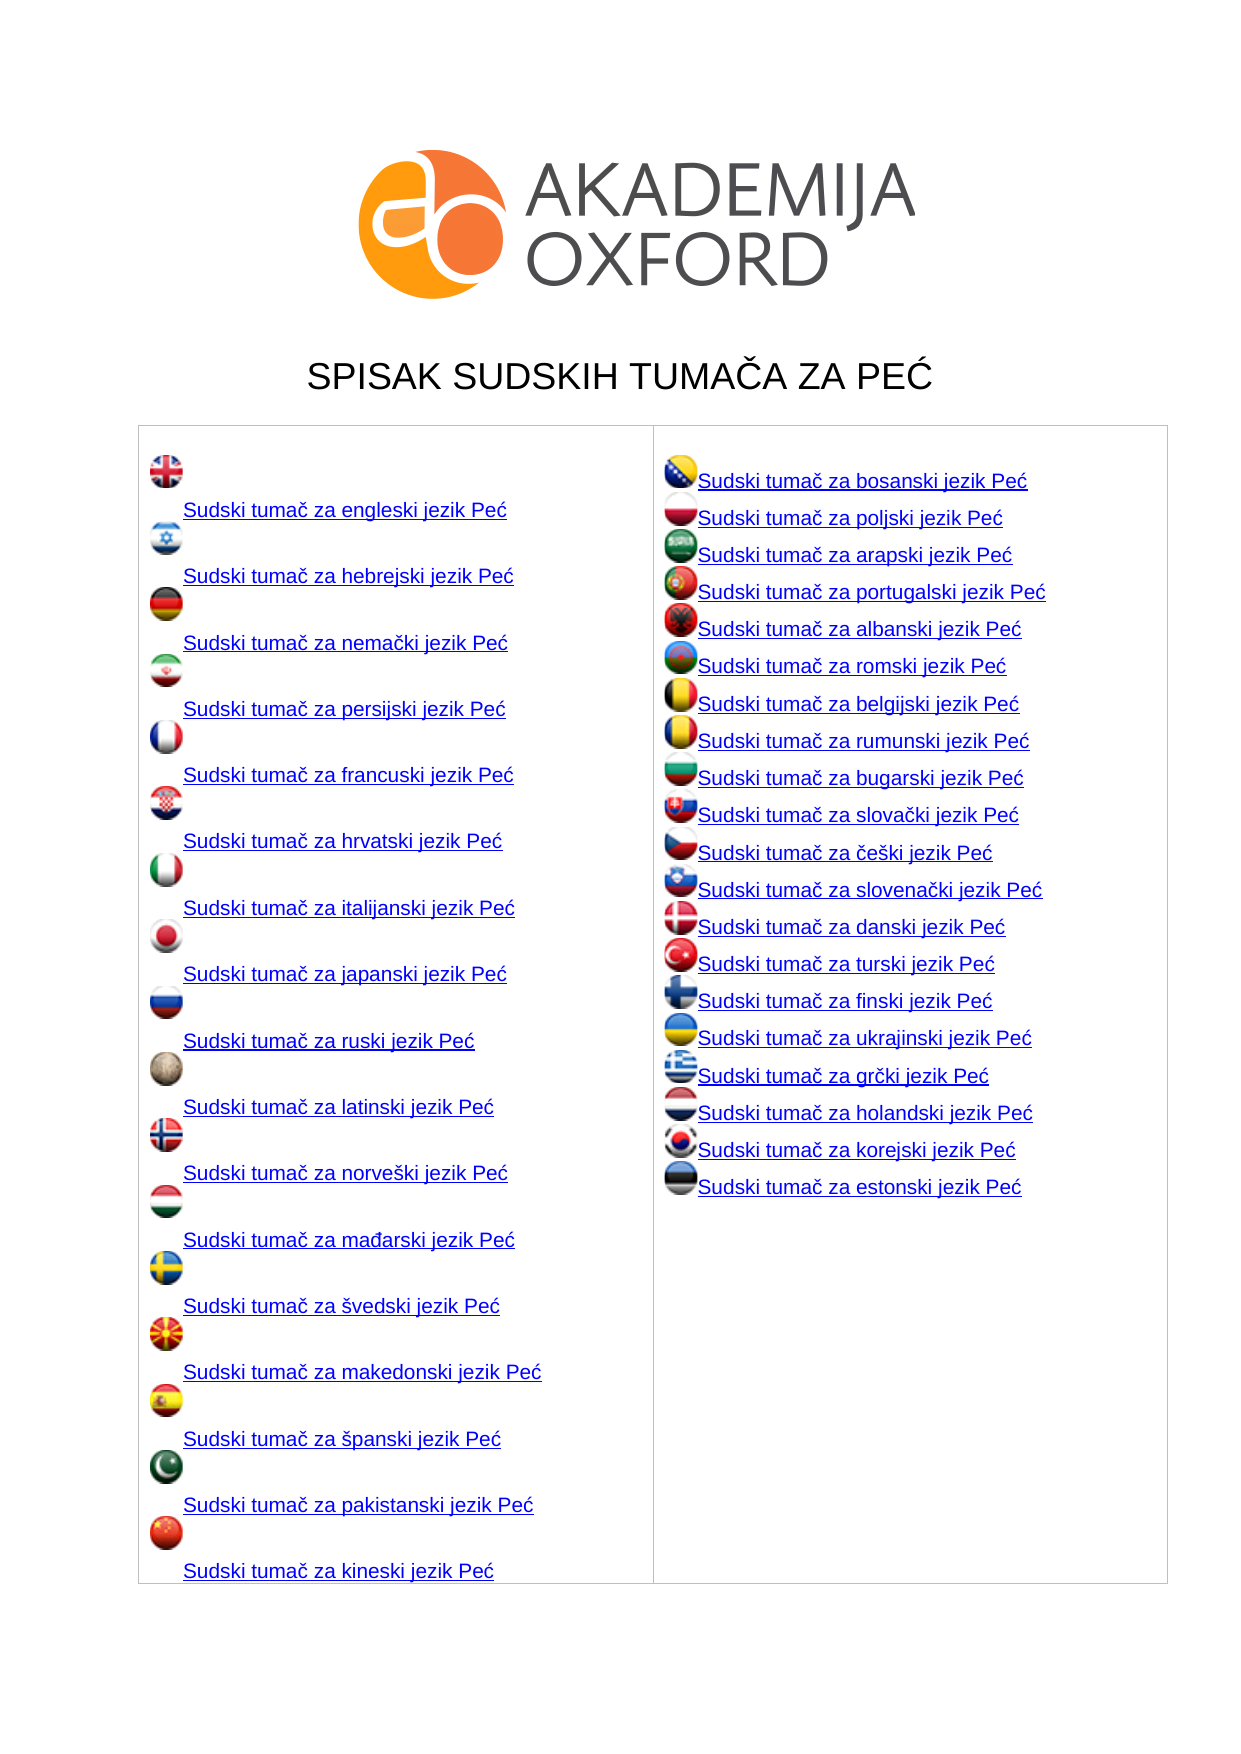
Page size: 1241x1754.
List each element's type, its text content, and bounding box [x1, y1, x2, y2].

picture [150, 720, 183, 754]
picture [664, 1124, 698, 1158]
picture [664, 1013, 698, 1046]
picture [150, 1450, 183, 1484]
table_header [139, 426, 653, 1583]
picture [664, 938, 698, 972]
picture [150, 1516, 183, 1550]
picture [358, 150, 915, 299]
picture [664, 1050, 698, 1083]
picture [664, 975, 698, 1009]
picture [150, 587, 183, 621]
picture [664, 603, 698, 637]
picture [664, 492, 698, 526]
picture [150, 521, 183, 555]
picture [664, 529, 698, 563]
picture [150, 1384, 183, 1417]
picture [664, 566, 698, 600]
picture [664, 864, 698, 897]
picture [664, 1087, 698, 1121]
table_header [654, 426, 1167, 1583]
picture [664, 789, 698, 823]
picture [664, 678, 698, 712]
picture [150, 1052, 183, 1086]
picture [150, 654, 183, 687]
picture [664, 1161, 698, 1195]
picture [664, 827, 698, 860]
picture [150, 919, 183, 953]
picture [150, 1118, 183, 1152]
picture [150, 853, 183, 887]
picture [664, 455, 698, 488]
picture [150, 1317, 183, 1351]
text SPISAK SUDSKIH TUMAČA ZA PEĆ [150, 220, 1090, 398]
picture [150, 786, 183, 820]
picture [664, 901, 698, 935]
picture [150, 1185, 183, 1218]
picture [150, 1251, 183, 1285]
picture [150, 986, 183, 1019]
picture [150, 455, 183, 488]
picture [664, 715, 698, 749]
picture [664, 641, 698, 674]
picture [664, 752, 698, 786]
